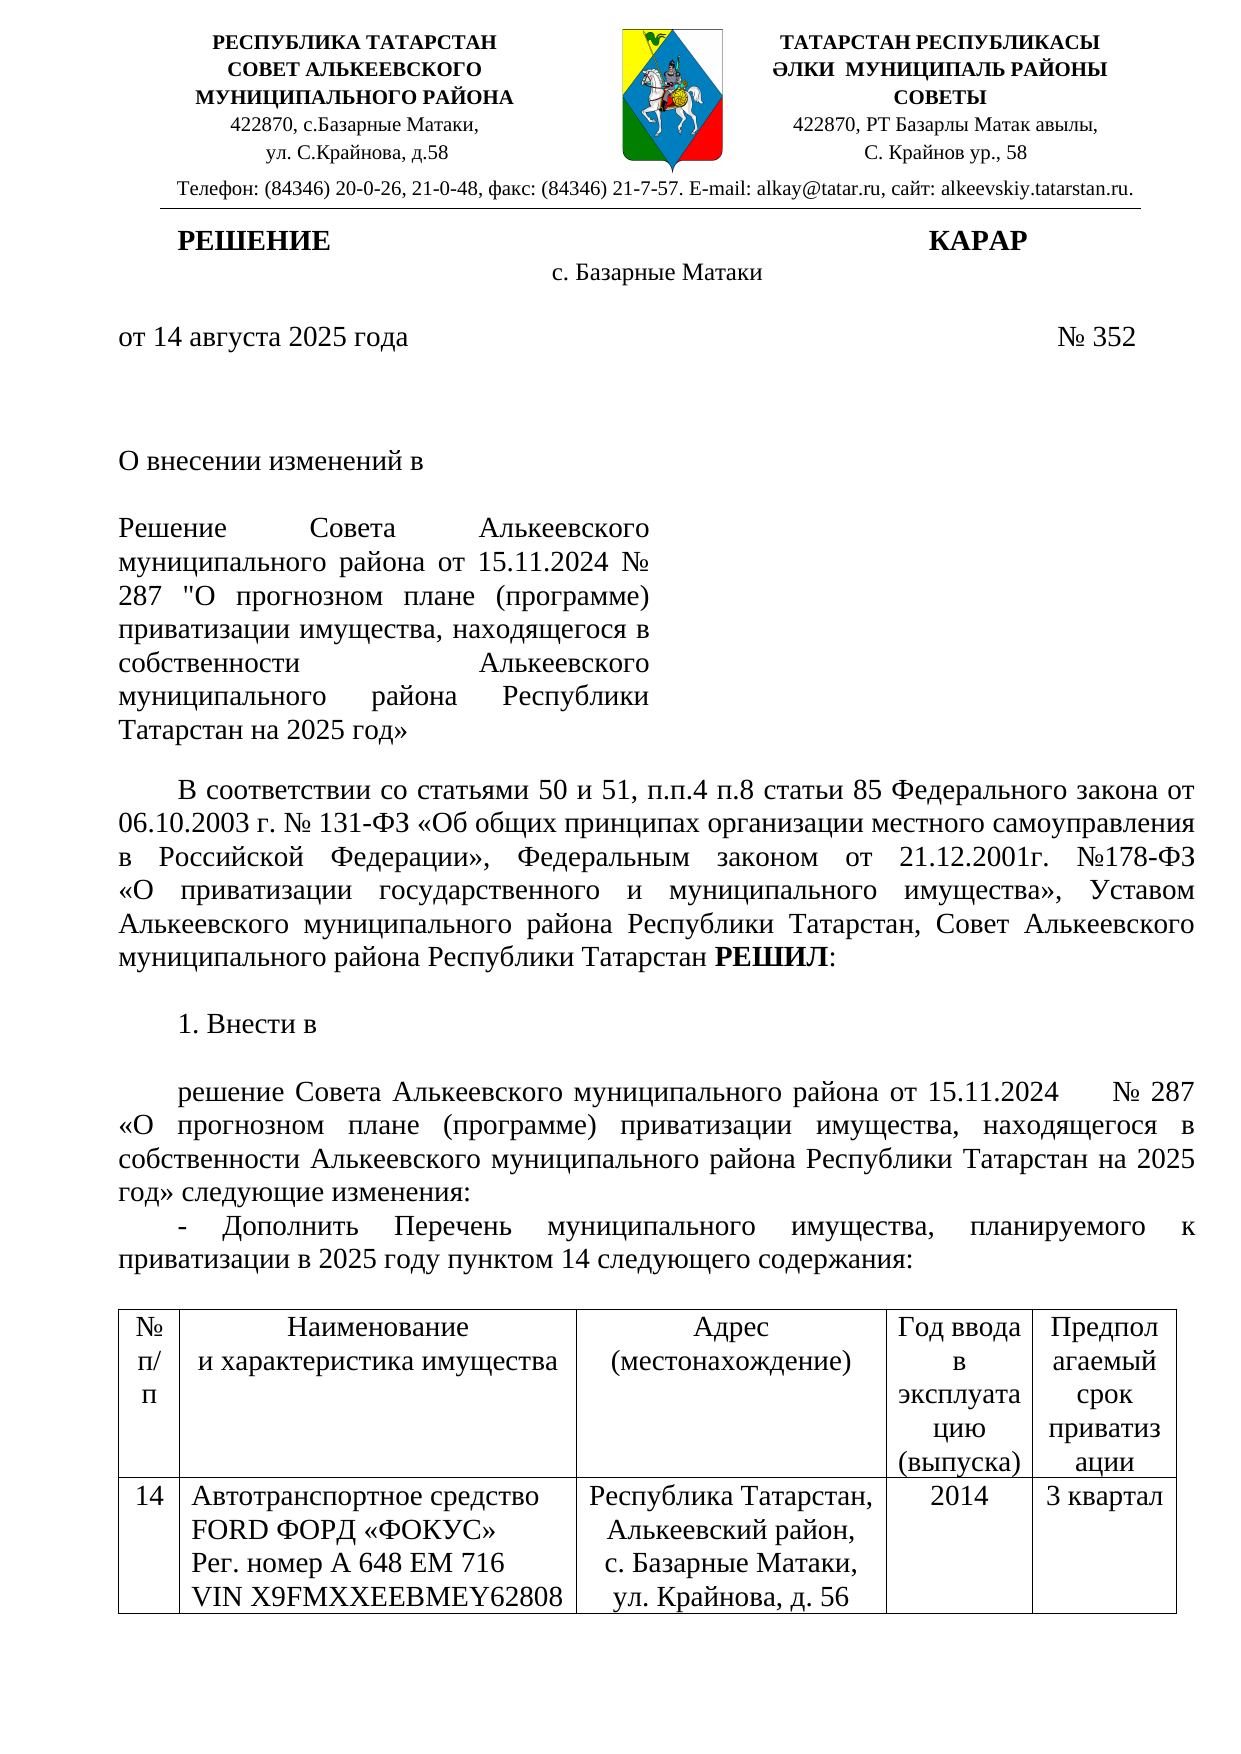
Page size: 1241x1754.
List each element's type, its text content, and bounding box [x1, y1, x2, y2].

table_header Наименование и характеристика имущества [180, 1310, 576, 1477]
text Решение Совета Алькеевского муниципального района от 15.11.2024 № 287 "О прогнозном плане (программе) приватизации имущества, находящегося в собственности Алькеевского муниципального района Республики Татарстан на 2025 год» [118, 511, 650, 745]
table_cell Телефон: (84346) 20-0-26, 21-0-48, факс: (84346) 21-7-57. E-mail: alkay@tatar.ru, сайт: alkeevskiy.tatarstan.ru. [118, 176, 1167, 223]
table_cell 3 квартал [1033, 1478, 1176, 1612]
text О внесении изменений в [118, 443, 650, 477]
table_cell Автотранспортное средство FORD ФОРД «ФОКУС» Рег. номер А 648 ЕМ 716 VIN X9FMXXEEBMEY62808 [180, 1478, 576, 1612]
text решение Совета Алькеевского муниципального района от 15.11.2024 № 287 «О прогнозном плане (программе) приватизации имущества, находящегося в собственности Алькеевского муниципального района Республики Татарстан на 2025 год» следующие изменения: [118, 1074, 1196, 1208]
table_header Год ввода в эксплуатацию (выпуска) [887, 1310, 1032, 1477]
picture [622, 98, 723, 173]
table_cell 14 [119, 1478, 179, 1612]
picture [674, 29, 723, 94]
text - Дополнить Перечень муниципального имущества, планируемого к приватизации в 2025 году пунктом 14 следующего содержания: [118, 1208, 1196, 1275]
table_header РЕСПУБЛИКА ТАТАРСТАН СОВЕТ АЛЬКЕЕВСКОГО МУНИЦИПАЛЬНОГО РАЙОНА 422870, с.Базарные Матаки, ул. С.Крайнова, д.58 [118, 30, 591, 176]
table_header № п/п [119, 1310, 179, 1477]
table_cell 2014 [887, 1478, 1032, 1612]
picture [622, 29, 671, 94]
text РЕШЕНИЕ КАРАР [103, 223, 1196, 257]
text В соответствии со статьями 50 и 51, п.п.4 п.8 статьи 85 Федерального закона от 06.10.2003 г. № 131-ФЗ «Об общих принципах организации местного самоуправления в Российской Федерации», Федеральным законом от 21.12.2001г. №178-ФЗ «О приватизации государственного и муниципального имущества», Уставом Алькеевского муниципального района Республики Татарстан, Совет Алькеевского муниципального района Республики Татарстан РЕШИЛ: [118, 772, 1196, 973]
table_header Адрес (местонахождение) [577, 1310, 886, 1477]
table_header Предполагаемый срок приватизации [1033, 1310, 1176, 1477]
text с. Базарные Матаки [118, 257, 1196, 285]
table_header ТАТАРСТАН РЕСПУБЛИКАСЫ ӘЛКИ МУНИЦИПАЛЬ РАЙОНЫ СОВЕТЫ 422870, РТ Базарлы Матак авылы, С. Крайнов ур., 58 [713, 30, 1167, 176]
picture [689, 87, 701, 102]
picture [643, 62, 696, 126]
text от 14 августа 2025 года № 352 [118, 319, 1196, 352]
table_cell Республика Татарстан, Алькеевский район, с. Базарные Матаки, ул. Крайнова, д. 56 [577, 1478, 886, 1612]
text 1. Внести в [118, 1007, 1196, 1040]
table_header [591, 30, 713, 176]
